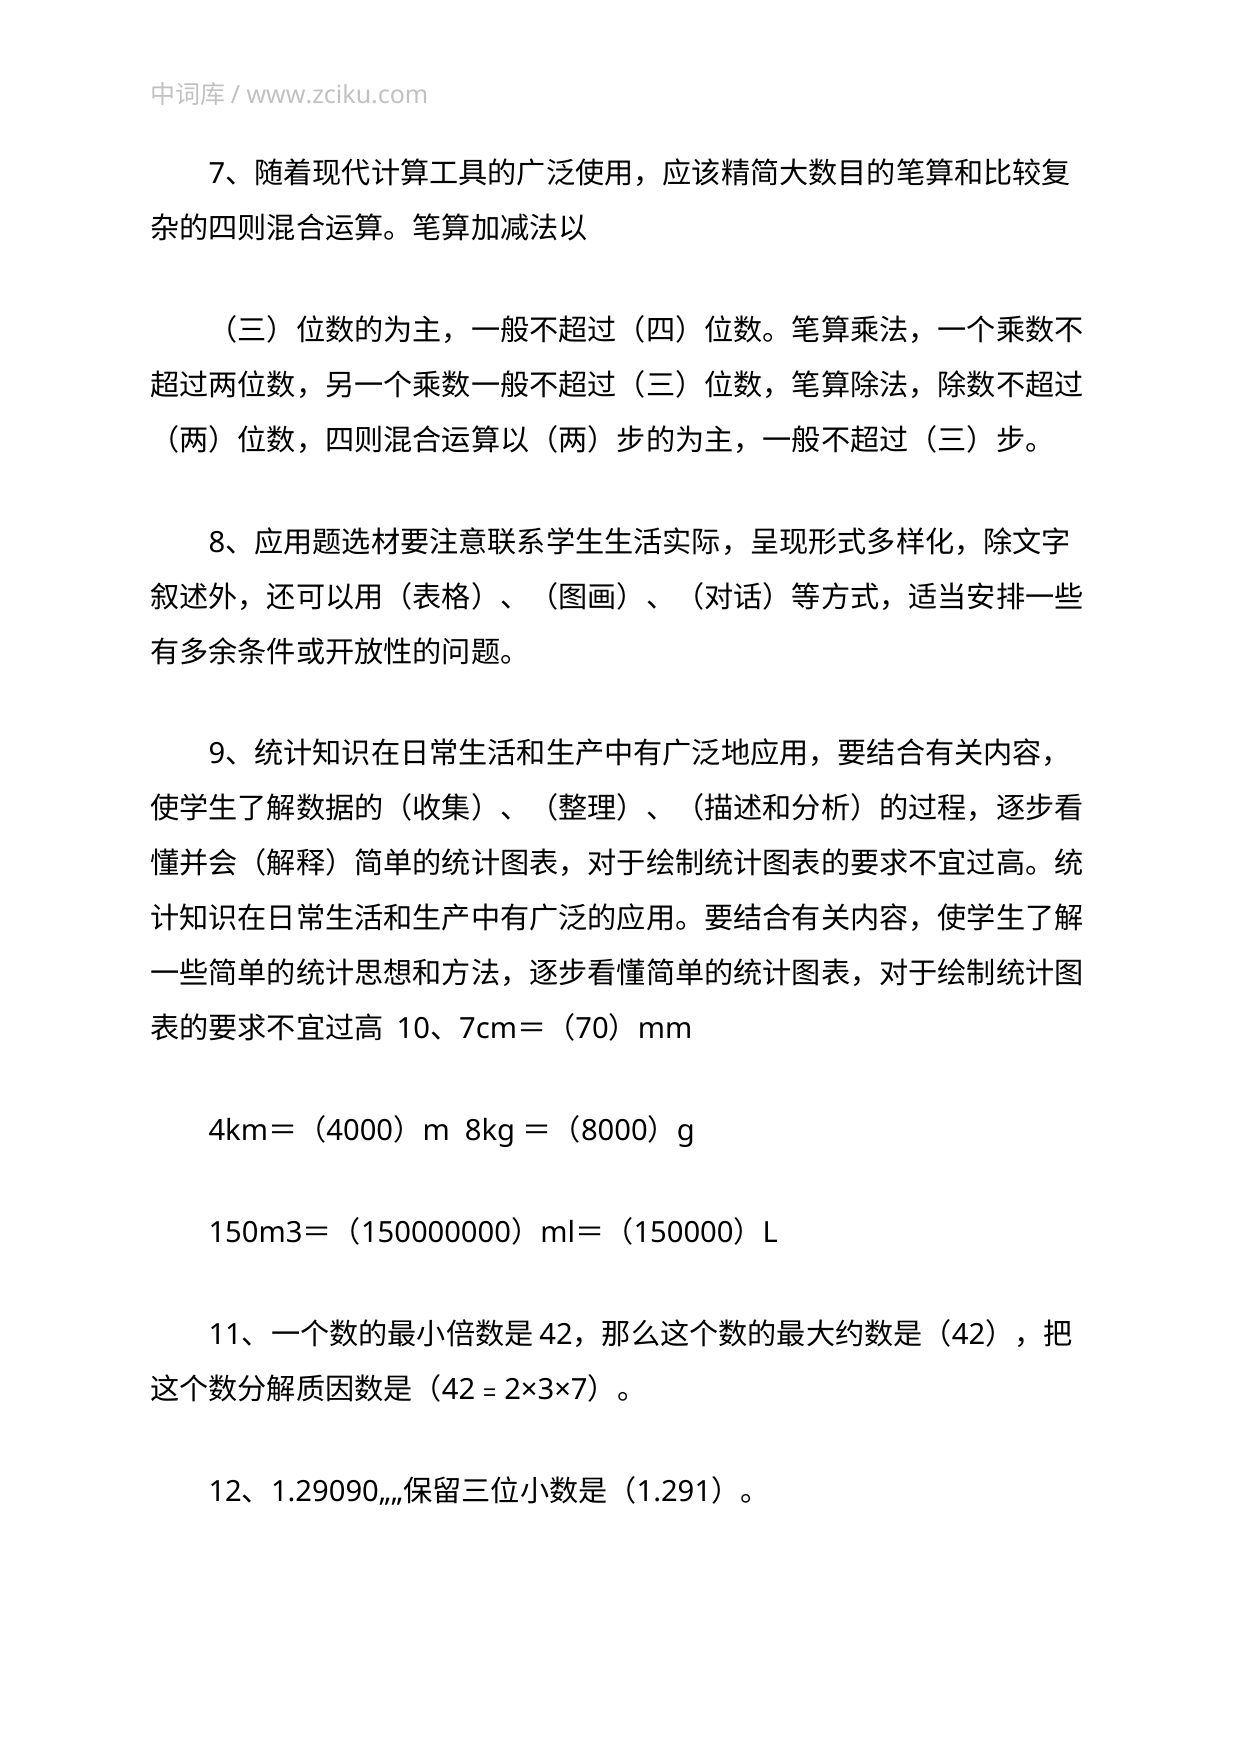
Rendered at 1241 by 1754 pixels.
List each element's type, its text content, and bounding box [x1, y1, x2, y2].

text 9、统计知识在日常生活和生产中有广泛地应用，要结合有关内容，使学生了解数据的（收集）、（整理）、（描述和分析）的过程，逐步看懂并会（解释）简单的统计图表，对于绘制统计图表的要求不宜过高。统计知识在日常生活和生产中有广泛的应用。要结合有关内容，使学生了解一些简单的统计思想和方法，逐步看懂简单的统计图表，对于绘制统计图表的要求不宜过高 10、7cm＝（70）mm [150, 730, 1090, 1047]
text 11、一个数的最小倍数是42，那么这个数的最大约数是（42），把这个数分解质因数是（42﹦2×3×7）。 [150, 1311, 1090, 1408]
text 12、1.29090„„保留三位小数是（1.291）。 [150, 1467, 1090, 1510]
text （三）位数的为主，一般不超过（四）位数。笔算乘法，一个乘数不超过两位数，另一个乘数一般不超过（三）位数，笔算除法，除数不超过（两）位数，四则混合运算以（两）步的为主，一般不超过（三）步。 [150, 307, 1090, 459]
text 7、随着现代计算工具的广泛使用，应该精简大数目的笔算和比较复杂的四则混合运算。笔算加减法以 [150, 150, 1090, 247]
text 150m3＝（150000000）ml＝（150000）L [150, 1208, 1090, 1251]
text 8、应用题选材要注意联系学生生活实际，呈现形式多样化，除文字叙述外，还可以用（表格）、（图画）、（对话）等方式，适当安排一些有多余条件或开放性的问题。 [150, 518, 1090, 671]
text 4km＝（4000）m 8kg ＝（8000）g [150, 1107, 1090, 1149]
